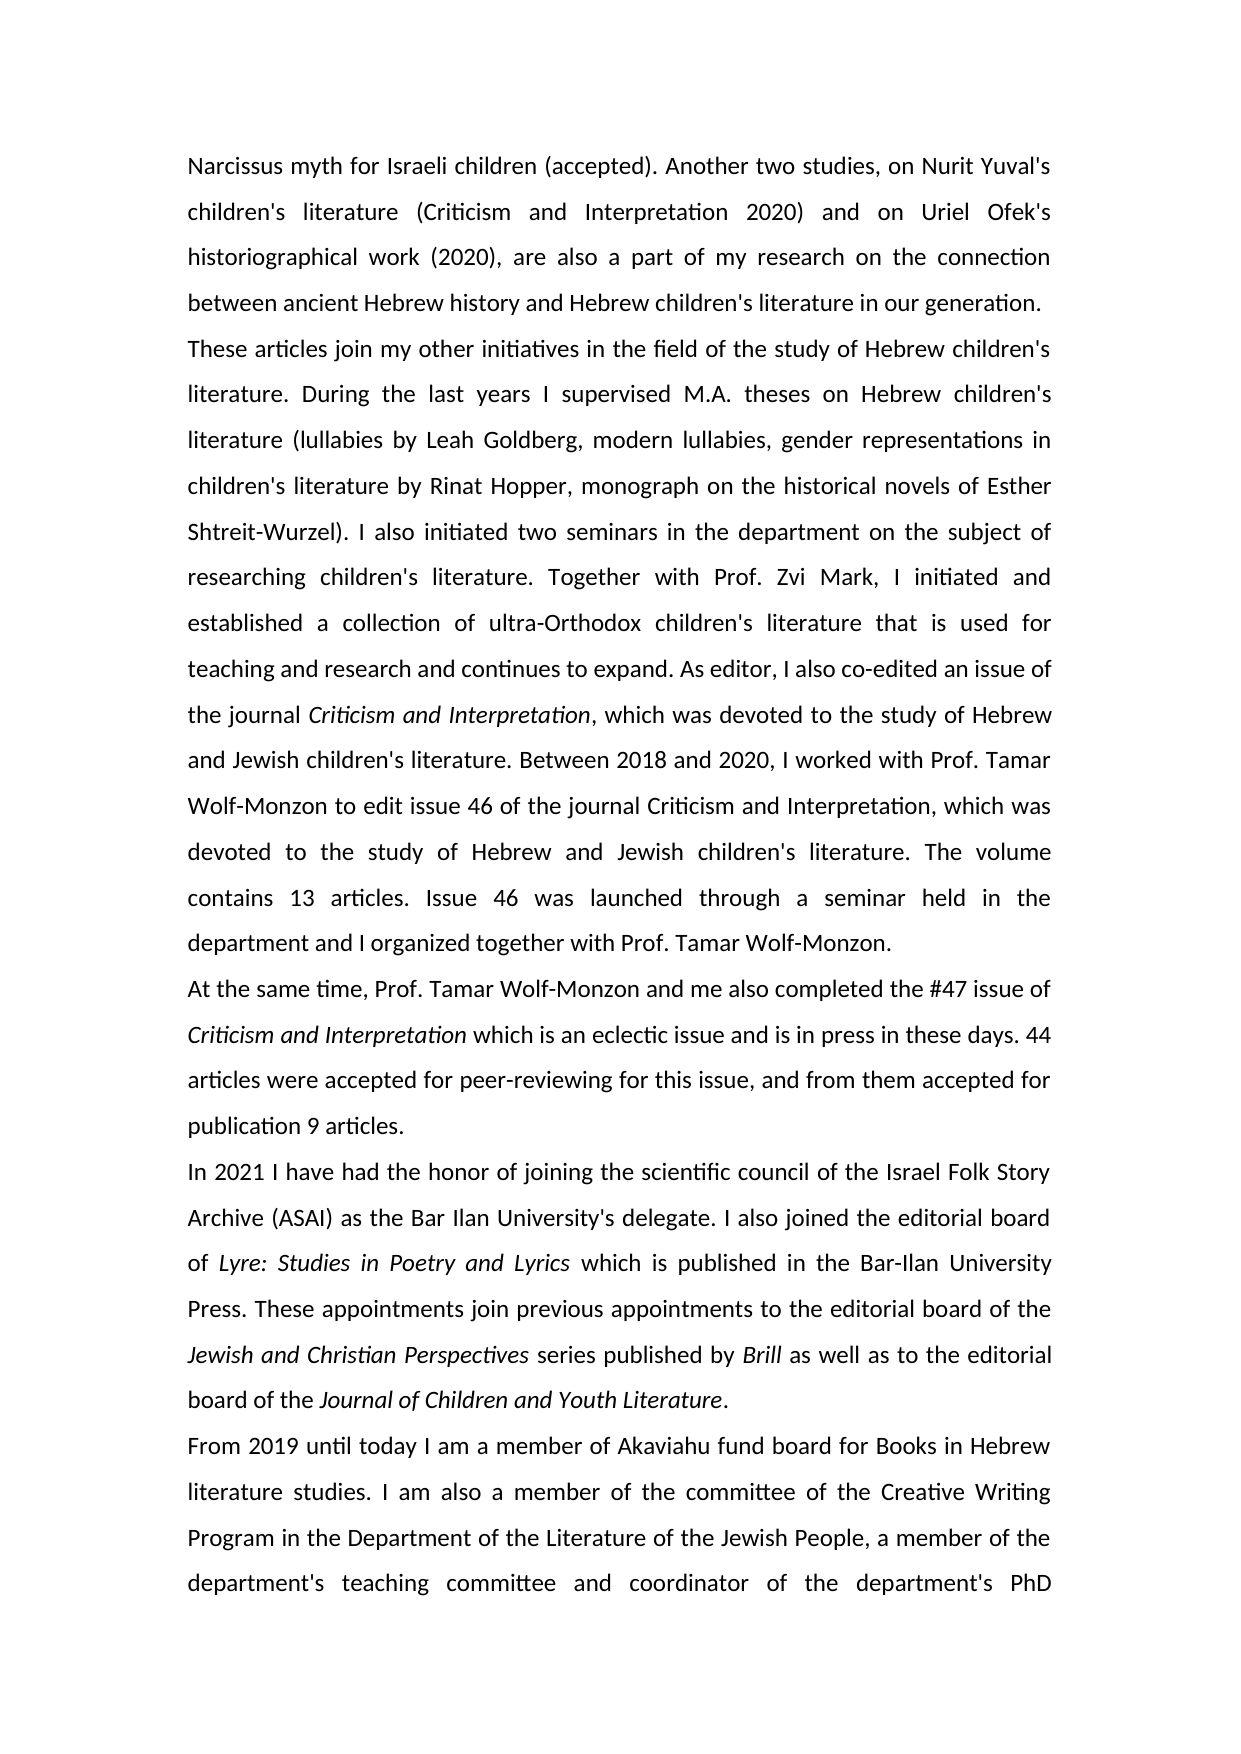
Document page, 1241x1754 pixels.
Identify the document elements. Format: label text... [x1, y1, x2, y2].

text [187, 150, 1053, 318]
text In 2021 I have had the honor of joining the scientific council of the Israel Folk Story Archive (ASAI) as the Bar Ilan University's delegate. I also joined the editorial board of Lyre: Studies in Poetry and Lyrics which is published in the Bar-Ilan University Press. These appointments join previous appointments to the editorial board of the Jewish and Christian Perspectives series published by Brill as well as to the editorial board of the Journal of Children and Youth Literature. [187, 1156, 1053, 1415]
text These articles join my other initiatives in the field of the study of Hebrew children's literature. During the last years I supervised M.A. theses on Hebrew children's literature (lullabies by Leah Goldberg, modern lullabies, gender representations in children's literature by Rinat Hopper, monograph on the historical novels of Esther Shtreit-Wurzel). I also initiated two seminars in the department on the subject of researching children's literature. Together with Prof. Zvi Mark, I initiated and established a collection of ultra-Orthodox children's literature that is used for teaching and research and continues to expand. As editor, I also co-edited an issue of the journal Criticism and Interpretation, which was devoted to the study of Hebrew and Jewish children's literature. Between 2018 and 2020, I worked with Prof. Tamar Wolf-Monzon to edit issue 46 of the journal Criticism and Interpretation, which was devoted to the study of Hebrew and Jewish children's literature. The volume contains 13 articles. Issue 46 was launched through a seminar held in the department and I organized together with Prof. Tamar Wolf-Monzon. [187, 333, 1053, 958]
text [187, 1430, 1053, 1598]
text At the same time, Prof. Tamar Wolf-Monzon and me also completed the #47 issue of Criticism and Interpretation which is an eclectic issue and is in press in these days. 44 articles were accepted for peer-reviewing for this issue, and from them accepted for publication 9 articles. [187, 973, 1053, 1141]
